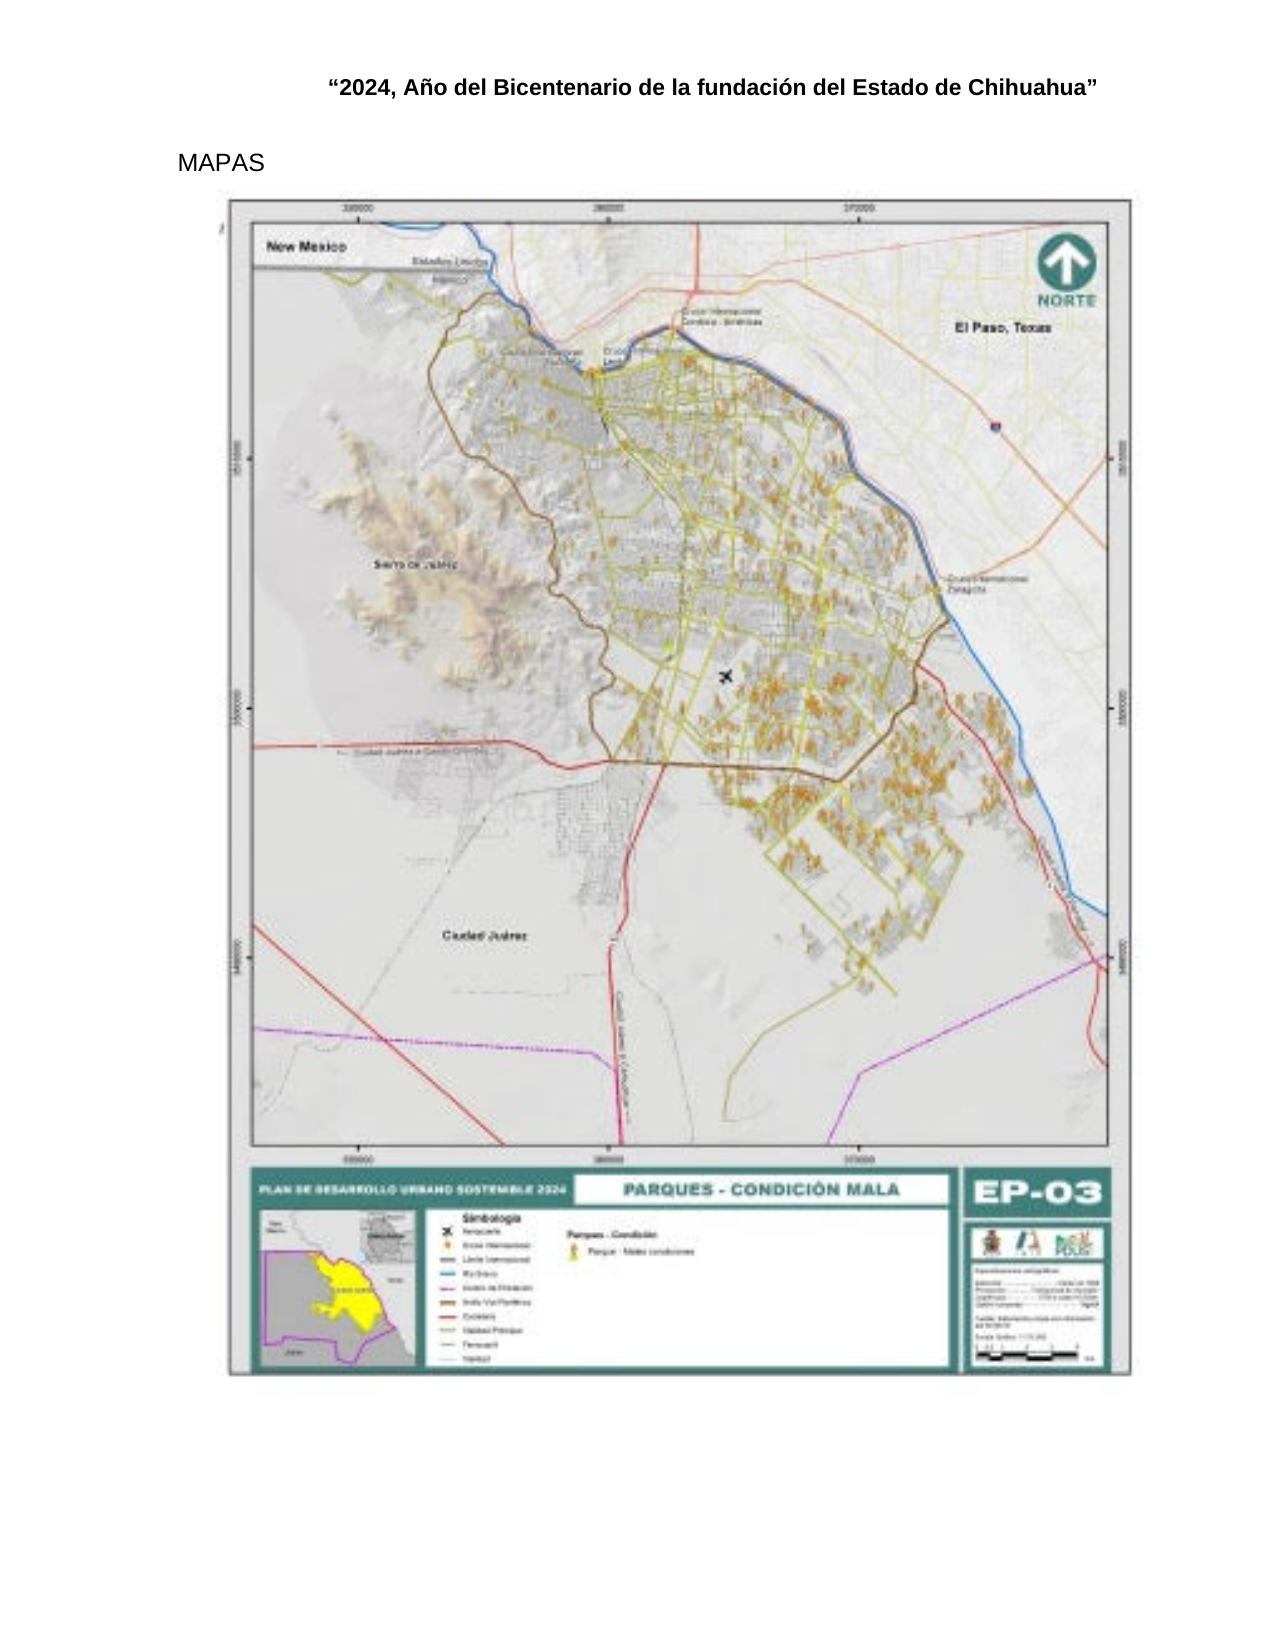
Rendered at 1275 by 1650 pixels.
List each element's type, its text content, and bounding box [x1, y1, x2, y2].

picture [177, 190, 1170, 1407]
text MAPAS [177, 148, 1098, 190]
